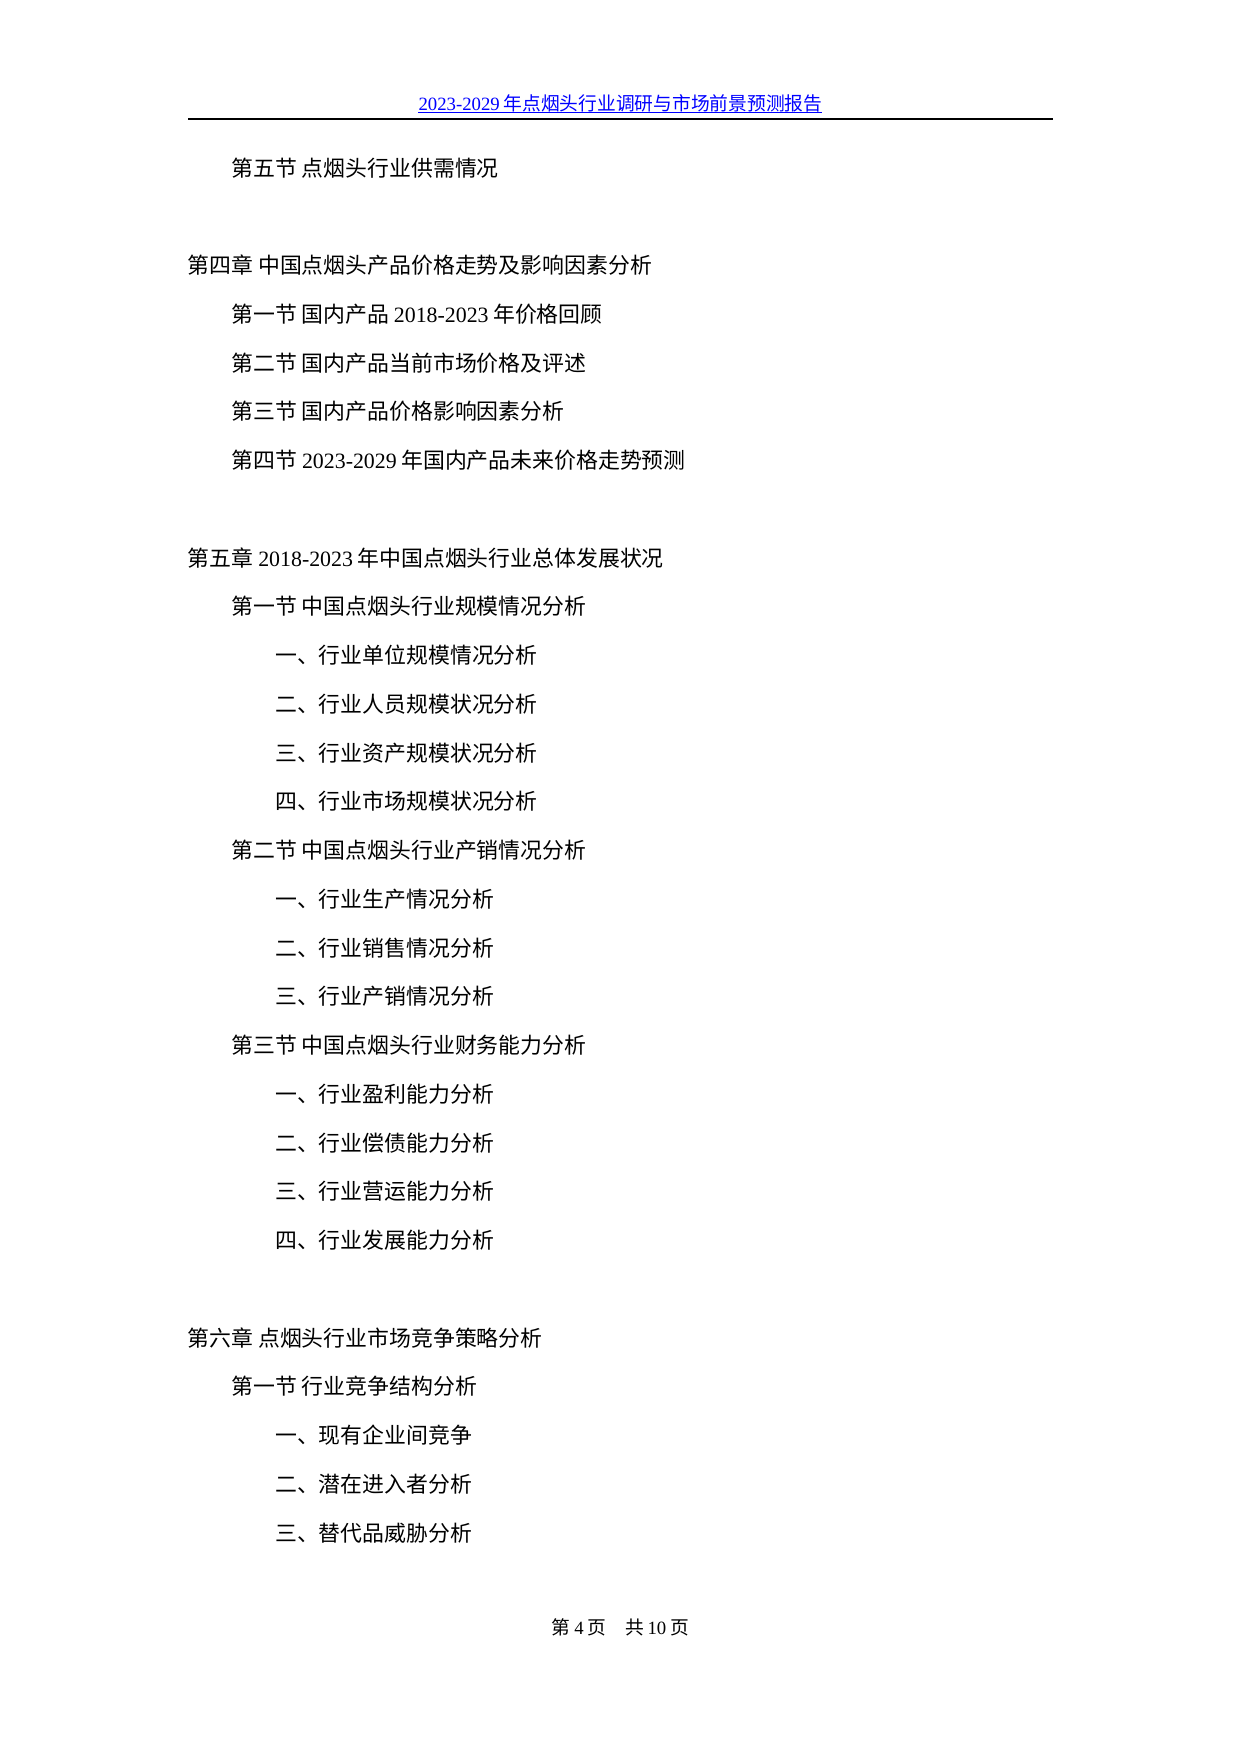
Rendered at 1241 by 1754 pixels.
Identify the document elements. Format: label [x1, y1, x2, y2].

text [187, 150, 1053, 1548]
